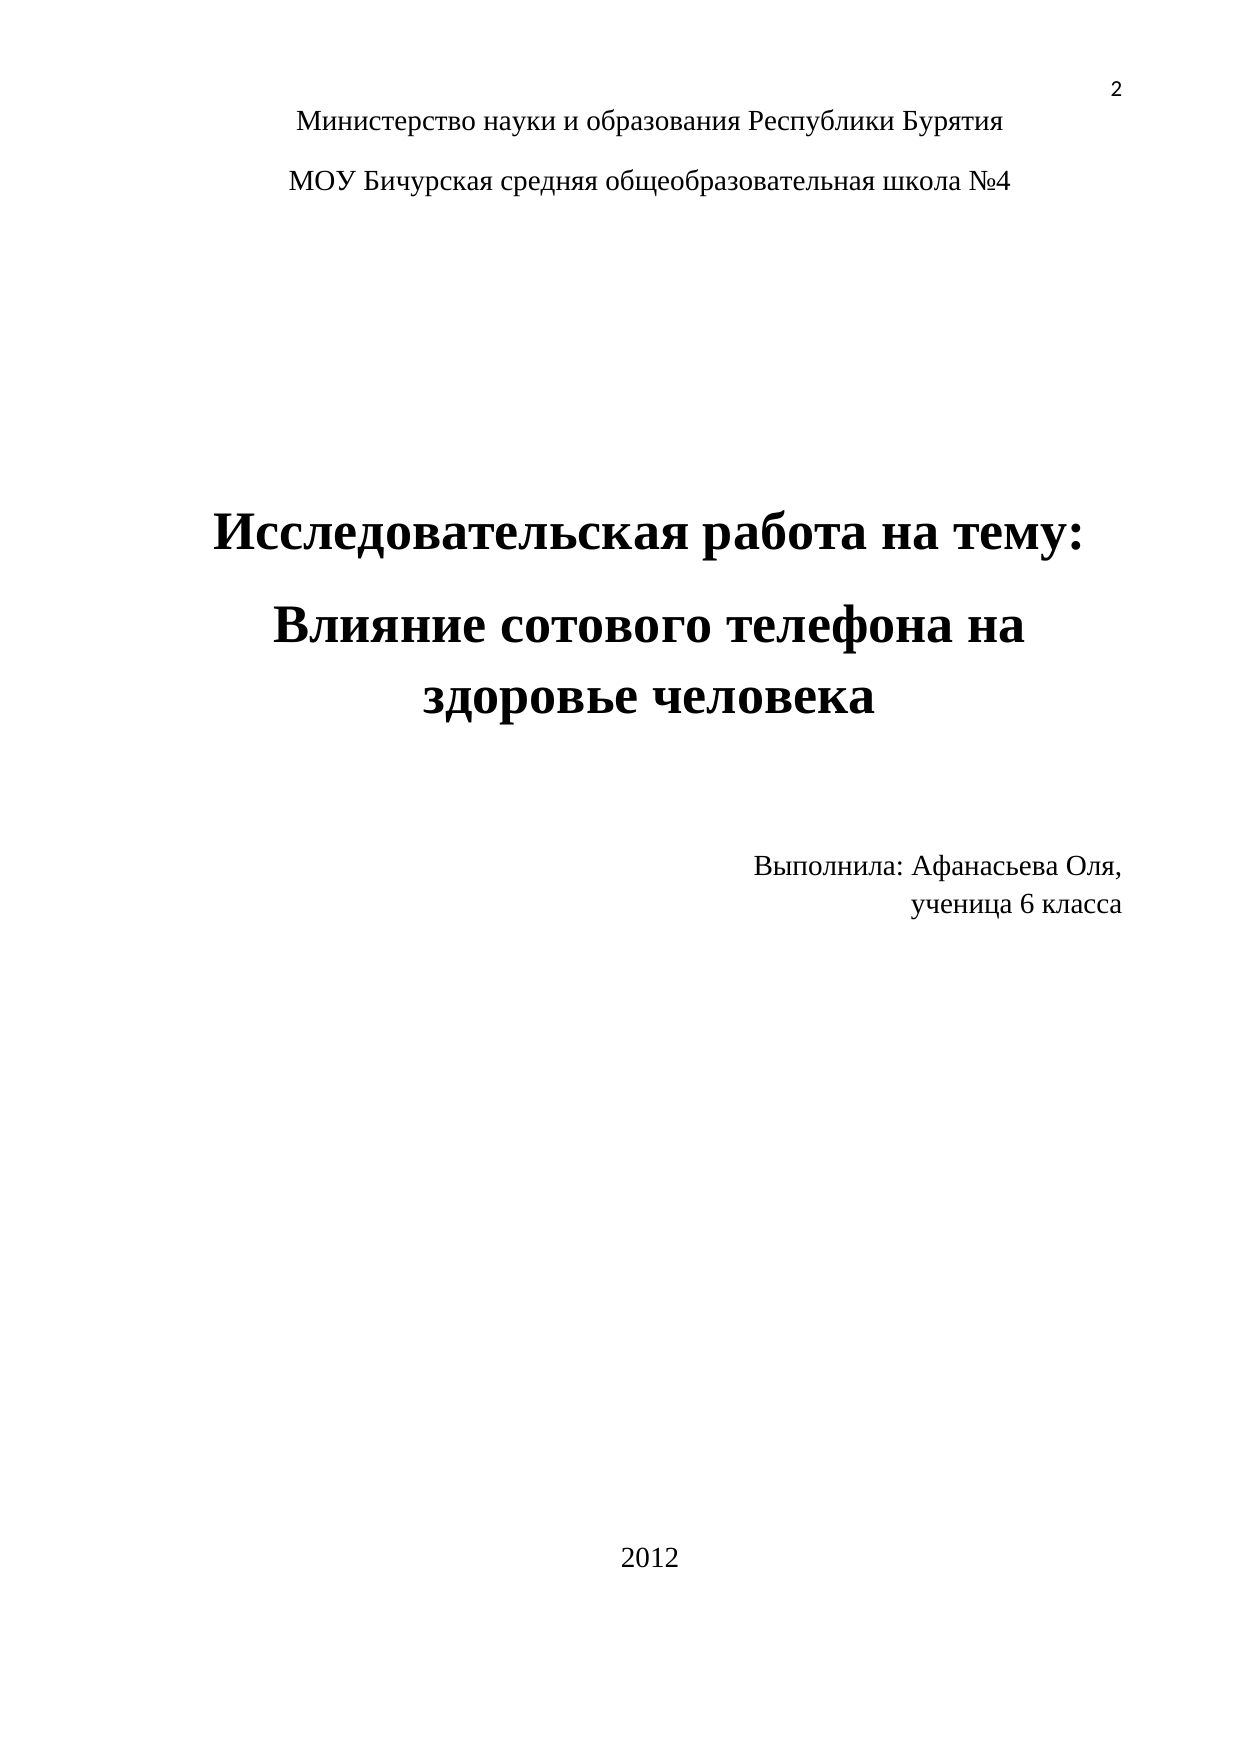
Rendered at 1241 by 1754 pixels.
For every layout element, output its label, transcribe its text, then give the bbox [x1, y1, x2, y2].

text 2012 [177, 1540, 1122, 1573]
text Министерство науки и образования Республики Бурятия [177, 103, 1122, 137]
text Выполнила: Афанасьева Оля, ученица 6 класса [177, 848, 1122, 920]
text Исследовательская работа на тему: [177, 499, 1122, 562]
text МОУ Бичурская средняя общеобразовательная школа №4 [177, 163, 1122, 196]
text Влияние сотового телефона на здоровье человека [177, 592, 1122, 726]
